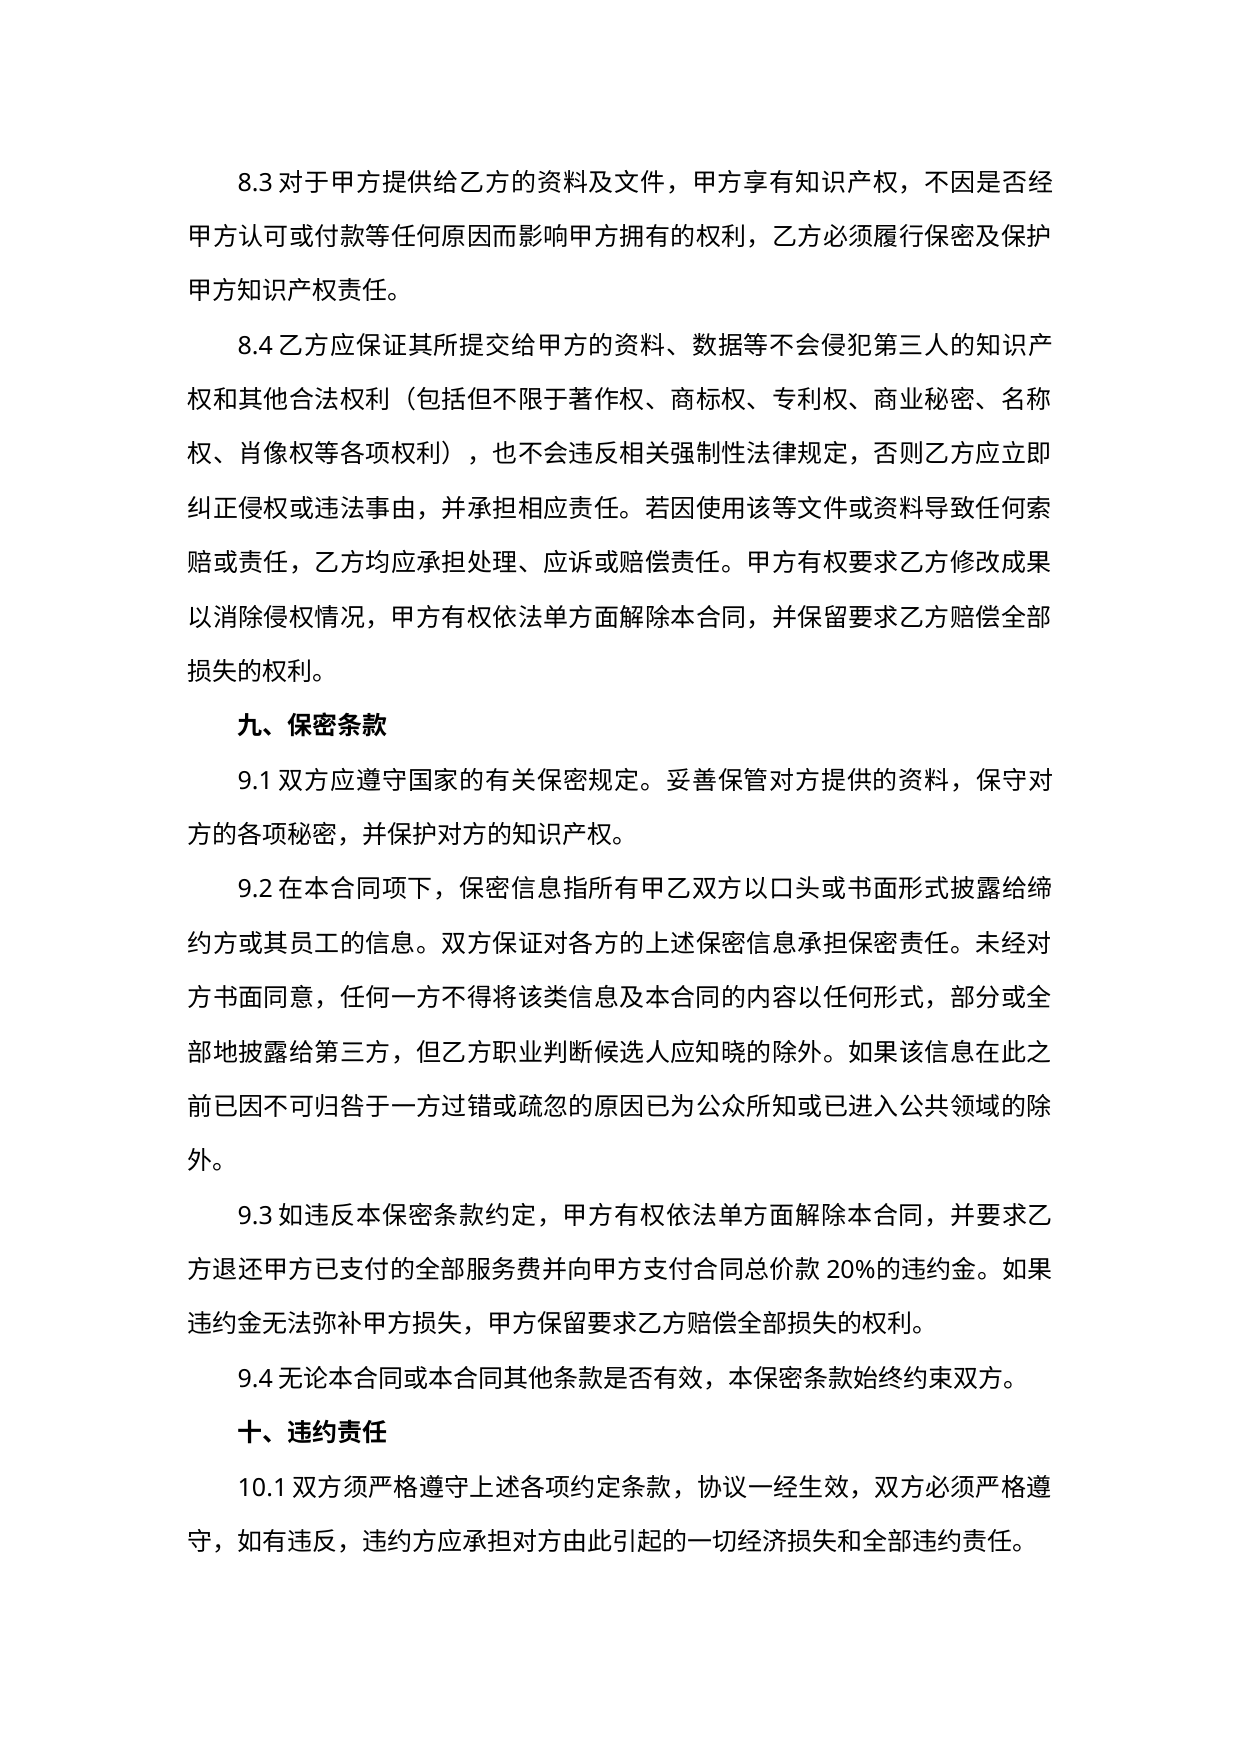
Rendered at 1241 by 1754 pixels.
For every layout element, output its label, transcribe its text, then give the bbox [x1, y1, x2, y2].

text 9.4无论本合同或本合同其他条款是否有效，本保密条款始终约束双方。 [187, 1358, 1053, 1394]
text 十、违约责任 [187, 1413, 1053, 1449]
text 10.1双方须严格遵守上述各项约定条款，协议一经生效，双方必须严格遵守，如有违反，违约方应承担对方由此引起的一切经济损失和全部违约责任。 [187, 1467, 1053, 1558]
text 九、保密条款 [187, 706, 1053, 742]
text 8.4乙方应保证其所提交给甲方的资料、数据等不会侵犯第三人的知识产权和其他合法权利（包括但不限于著作权、商标权、专利权、商业秘密、名称权、肖像权等各项权利），也不会违反相关强制性法律规定，否则乙方应立即纠正侵权或违法事由，并承担相应责任。若因使用该等文件或资料导致任何索赔或责任，乙方均应承担处理、应诉或赔偿责任。甲方有权要求乙方修改成果以消除侵权情况，甲方有权依法单方面解除本合同，并保留要求乙方赔偿全部损失的权利。 [187, 325, 1053, 688]
list 8.3对于甲方提供给乙方的资料及文件，甲方享有知识产权，不因是否经甲方认可或付款等任何原因而影响甲方拥有的权利，乙方必须履行保密及保护甲方知识产权责任。 [187, 162, 1053, 307]
text 9.2在本合同项下，保密信息指所有甲乙双方以口头或书面形式披露给缔约方或其员工的信息。双方保证对各方的上述保密信息承担保密责任。未经对方书面同意，任何一方不得将该类信息及本合同的内容以任何形式，部分或全部地披露给第三方，但乙方职业判断候选人应知晓的除外。如果该信息在此之前已因不可归咎于一方过错或疏忽的原因已为公众所知或已进入公共领域的除外。 [187, 869, 1053, 1177]
text 9.1双方应遵守国家的有关保密规定。妥善保管对方提供的资料，保守对方的各项秘密，并保护对方的知识产权。 [187, 760, 1053, 851]
text 9.3如违反本保密条款约定，甲方有权依法单方面解除本合同，并要求乙方退还甲方已支付的全部服务费并向甲方支付合同总价款20%的违约金。如果违约金无法弥补甲方损失，甲方保留要求乙方赔偿全部损失的权利。 [187, 1195, 1053, 1340]
